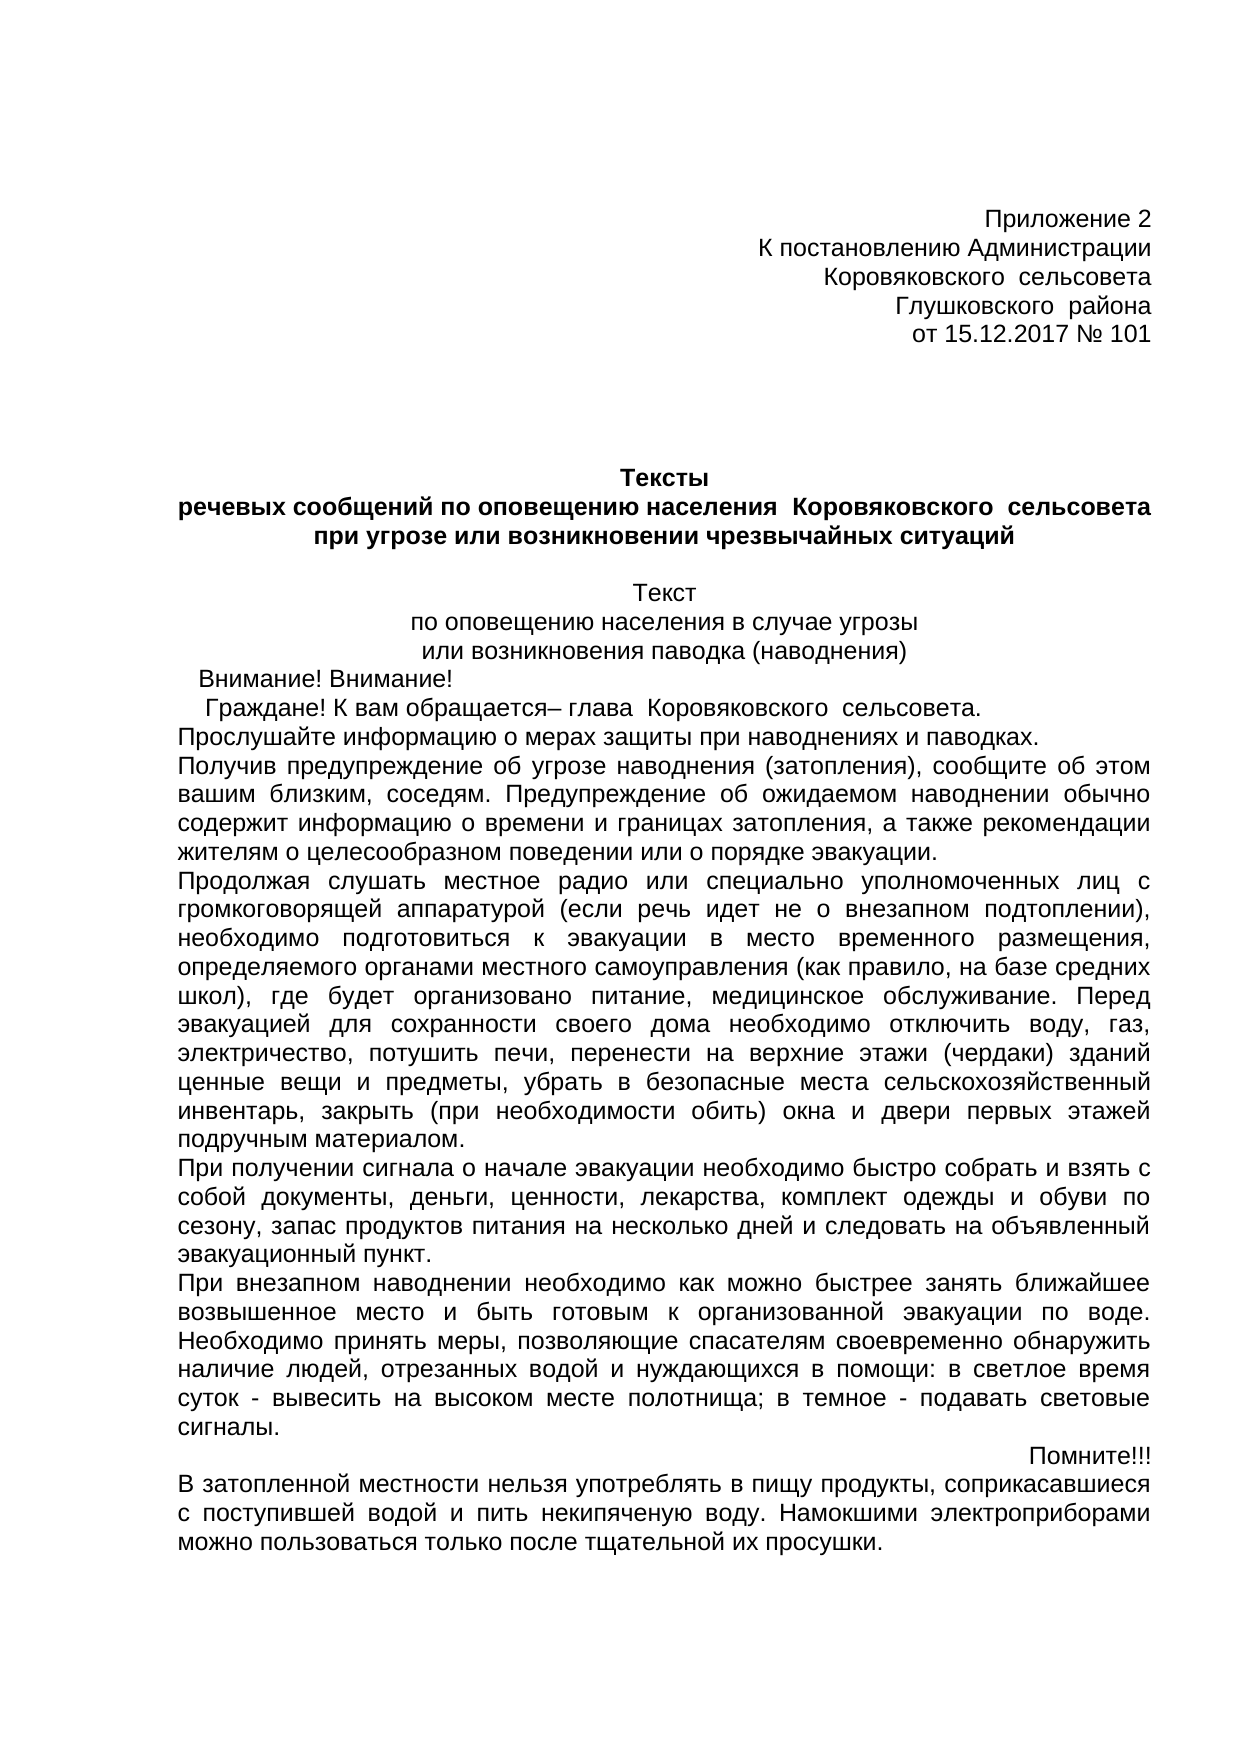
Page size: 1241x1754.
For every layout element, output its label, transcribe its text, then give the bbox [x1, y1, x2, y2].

text Помните!!! В затопленной местности нельзя употреблять в пищу продукты, соприкасавшиеся с поступившей водой и пить некипяченую воду. Намокшими электроприборами можно пользоваться только после тщательной их просушки. [177, 1441, 1152, 1556]
text К постановлению Администрации [177, 233, 1152, 262]
text При получении сигнала о начале эвакуации необходимо быстро собрать и взять с собой документы, деньги, ценности, лекарства, комплект одежды и обуви по сезону, запас продуктов питания на несколько дней и следовать на объявленный эвакуационный пункт. [177, 1153, 1152, 1268]
text Продолжая слушать местное радио или специально уполномоченных лиц с громкоговорящей аппаратурой (если речь идет не о внезапном подтоплении), необходимо подготовиться к эвакуации в место временного размещения, определяемого органами местного самоуправления (как правило, на базе средних школ), где будет организовано питание, медицинское обслуживание. Перед эвакуацией для сохранности своего дома необходимо отключить воду, газ, электричество, потушить печи, перенести на верхние этажи (чердаки) зданий ценные вещи и предметы, убрать в безопасные места сельскохозяйственный инвентарь, закрыть (при необходимости обить) окна и двери первых этажей подручным материалом. [177, 866, 1152, 1153]
text Коровяковского сельсовета [177, 262, 1152, 291]
text При внезапном наводнении необходимо как можно быстрее занять ближайшее возвышенное место и быть готовым к организованной эвакуации по воде. Необходимо принять меры, позволяющие спасателям своевременно обнаружить наличие людей, отрезанных водой и нуждающихся в помощи: в светлое время суток - вывесить на высоком месте полотнища; в темное - подавать световые сигналы. [177, 1268, 1152, 1441]
text Получив предупреждение об угрозе наводнения (затопления), сообщите об этом вашим близким, соседям. Предупреждение об ожидаемом наводнении обычно содержит информацию о времени и границах затопления, а также рекомендации жителям о целесообразном поведении или о порядке эвакуации. [177, 751, 1152, 866]
text Тексты речевых сообщений по оповещению населения Коровяковского сельсовета при угрозе или возникновении чрезвычайных ситуаций [177, 463, 1152, 549]
text от 15.12.2017 № 101 [177, 319, 1152, 348]
text Текст по оповещению населения в случае угрозы или возникновения паводка (наводнения) [177, 578, 1152, 664]
text Внимание! Внимание! [177, 664, 1152, 693]
text Прослушайте информацию о мерах защиты при наводнениях и паводках. [177, 722, 1152, 751]
text Приложение 2 [177, 204, 1152, 233]
text Глушковского района [177, 291, 1152, 319]
text Граждане! К вам обращается– глава Коровяковского сельсовета. [177, 693, 1152, 722]
